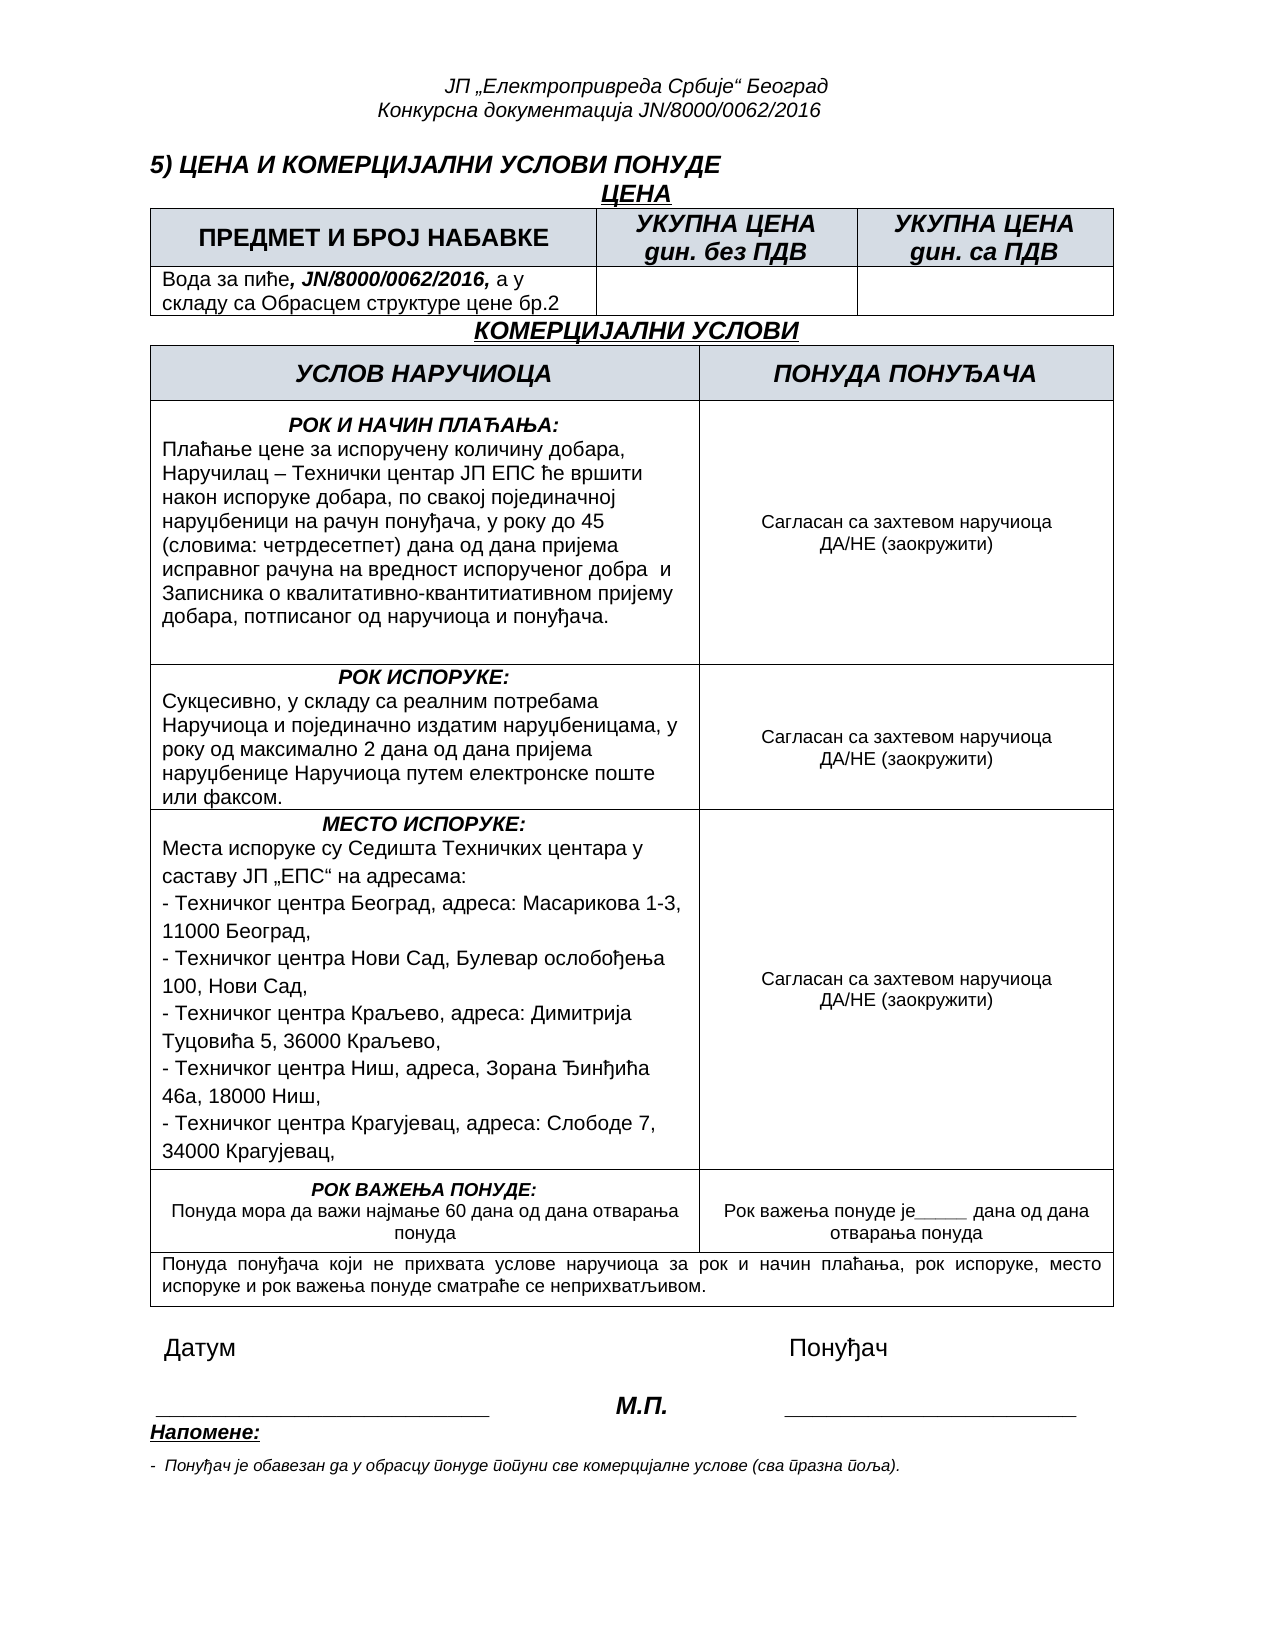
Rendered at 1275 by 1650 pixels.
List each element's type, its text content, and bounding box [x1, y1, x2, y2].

text Датум Понуђач [150, 1333, 1125, 1362]
table_cell Сагласан са захтевом наручиоца ДА/НЕ (заокружити) [700, 665, 1113, 809]
table_cell Понуда понуђача који не прихвата услове наручиоца за рок и начин плаћања, рок испоруке, место испоруке и рок важења понуде сматраће се неприхватљивом. [151, 1253, 1113, 1306]
table_cell [858, 267, 1113, 315]
table_header УКУПНА ЦЕНА дин. са ПДВ [858, 209, 1113, 266]
table_cell Вода за пиће, JN/8000/0062/2016, а у складу са Обрасцем структуре цене бр.2 [151, 267, 596, 315]
table_cell [597, 267, 857, 315]
table_cell РОК ВАЖЕЊА ПОНУДЕ: Понуда мора да важи најмање 60 дана од дана отварања понуда [151, 1170, 699, 1252]
table_cell РОК И НАЧИН ПЛАЋАЊА: Плаћање цене за испоручену количину добара, Наручилац – Технички центар ЈП ЕПС ће вршити након испоруке добара, по свакој појединачној наруџбеници на рачун понуђача, у року до 45 (словима: четрдесетпет) дана од дана пријема исправног рачуна на вредност испорученог добра и Записника о квалитативно-квантитиативном пријему добара, потписаног од наручиоца и понуђача. [151, 401, 699, 664]
table_header УКУПНА ЦЕНА дин. без ПДВ [597, 209, 857, 266]
table_cell МЕСТО ИСПОРУКЕ: Места испоруке су Седишта Техничких центара у саставу ЈП „ЕПС“ на адресама: - Техничког центра Београд, адреса: Масарикова 1-3, 11000 Београд, - Техничког центра Нови Сад, Булевар ослобођења 100, Нови Сад, - Техничког центра Краљево, адреса: Димитрија Туцовића 5, 36000 Краљево, - Техничког центра Ниш, адреса, Зорана Ђинђића 46а, 18000 Ниш, - Техничког центра Крагујевац, адреса: Слободе 7, 34000 Крагујевац, [151, 810, 699, 1168]
text - Понуђач је обавезан да у обрасцу понуде попуни све комерцијалне услове (сва празна поља). [150, 1456, 1125, 1475]
table_cell РОК ИСПОРУКЕ: Сукцесивно, у складу са реалним потребама Наручиоца и појединачно издатим наруџбеницама, у року од максимално 2 дана од дана пријема наруџбенице Наручиоца путем електронске поште или факсом. [151, 665, 699, 809]
text Напомене: [150, 1419, 1125, 1443]
text 5) ЦЕНА И КОМЕРЦИЈАЛНИ УСЛОВИ ПОНУДЕ [150, 150, 1125, 179]
table_cell Сагласан са захтевом наручиоца ДА/НЕ (заокружити) [700, 810, 1113, 1168]
text КОМЕРЦИЈАЛНИ УСЛОВИ [150, 316, 1125, 345]
table_header ПРЕДМЕТ И БРОЈ НАБАВКЕ [151, 209, 596, 266]
table_cell Сагласан са захтевом наручиоца ДА/НЕ (заокружити) [700, 401, 1113, 664]
text ________________________ М.П. _____________________ [150, 1391, 1125, 1419]
table_cell Рок важења понуде је_____ дана од дана отварања понуда [700, 1170, 1113, 1252]
text ЦЕНА [150, 179, 1125, 207]
table_header УСЛОВ НАРУЧИОЦА [151, 346, 699, 400]
table_header ПОНУДА ПОНУЂАЧА [700, 346, 1113, 400]
